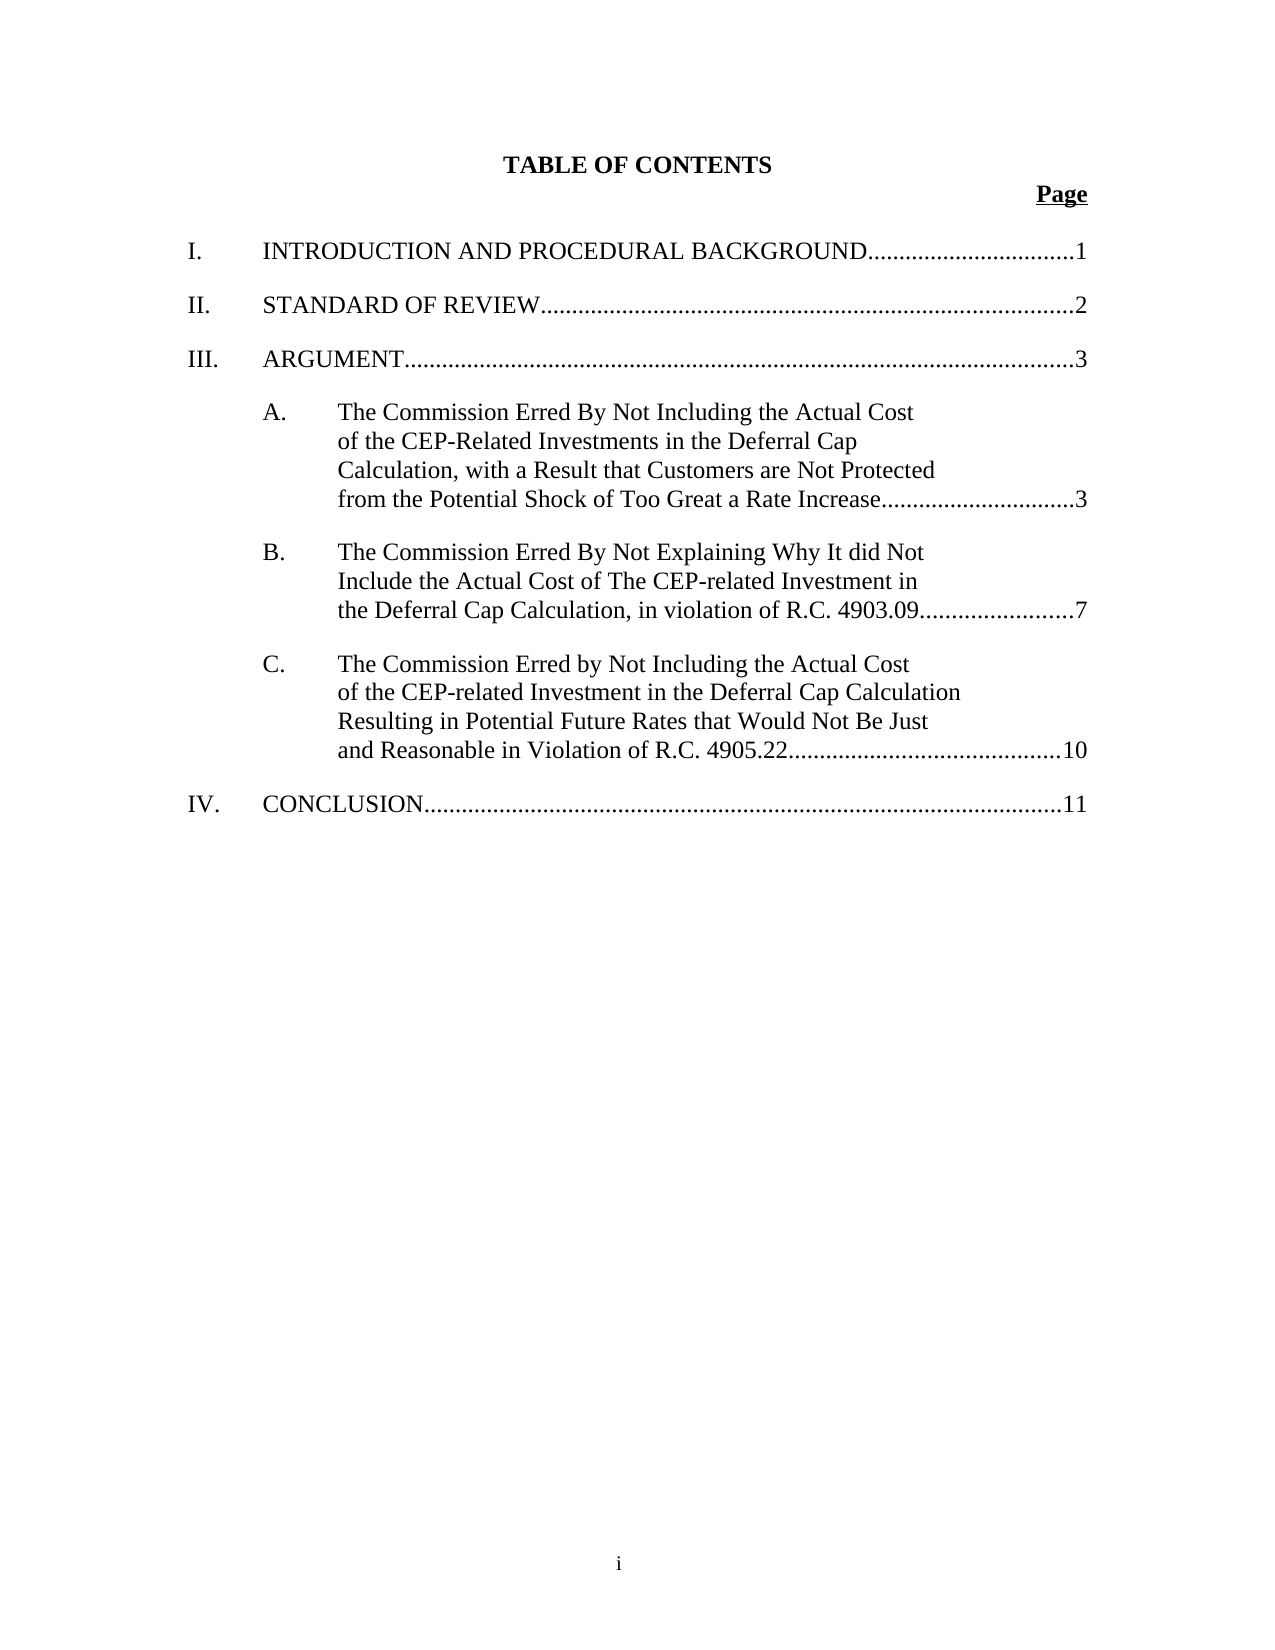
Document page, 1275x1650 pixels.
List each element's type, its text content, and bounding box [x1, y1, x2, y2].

text I. INTRODUCTION and Procedural background 1 [187, 236, 1087, 265]
text Page [187, 179, 1087, 207]
text C. The Commission Erred by Not Including the Actual Cost of the CEP-related Investment in the Deferral Cap Calculation Resulting in Potential Future Rates that Would Not Be Just and Reasonable in Violation of R.C. 4905.22. 10 [262, 649, 1087, 764]
text Iv. CONCLUSION 11 [187, 789, 1087, 817]
text TABLE OF CONTENTS [187, 150, 1087, 179]
text B. The Commission Erred By Not Explaining Why It did Not Include the Actual Cost of The CEP-related Investment in the Deferral Cap Calculation, in violation of R.C. 4903.09. 7 [262, 537, 1087, 624]
text III. ARGUMENT 3 [187, 344, 1087, 372]
text II. Standard of Review 2 [187, 290, 1087, 319]
text A. The Commission Erred By Not Including the Actual Cost of the CEP-Related Investments in the Deferral Cap Calculation, with a Result that Customers are Not Protected from the Potential Shock of Too Great a Rate Increase. 3 [262, 397, 1087, 512]
